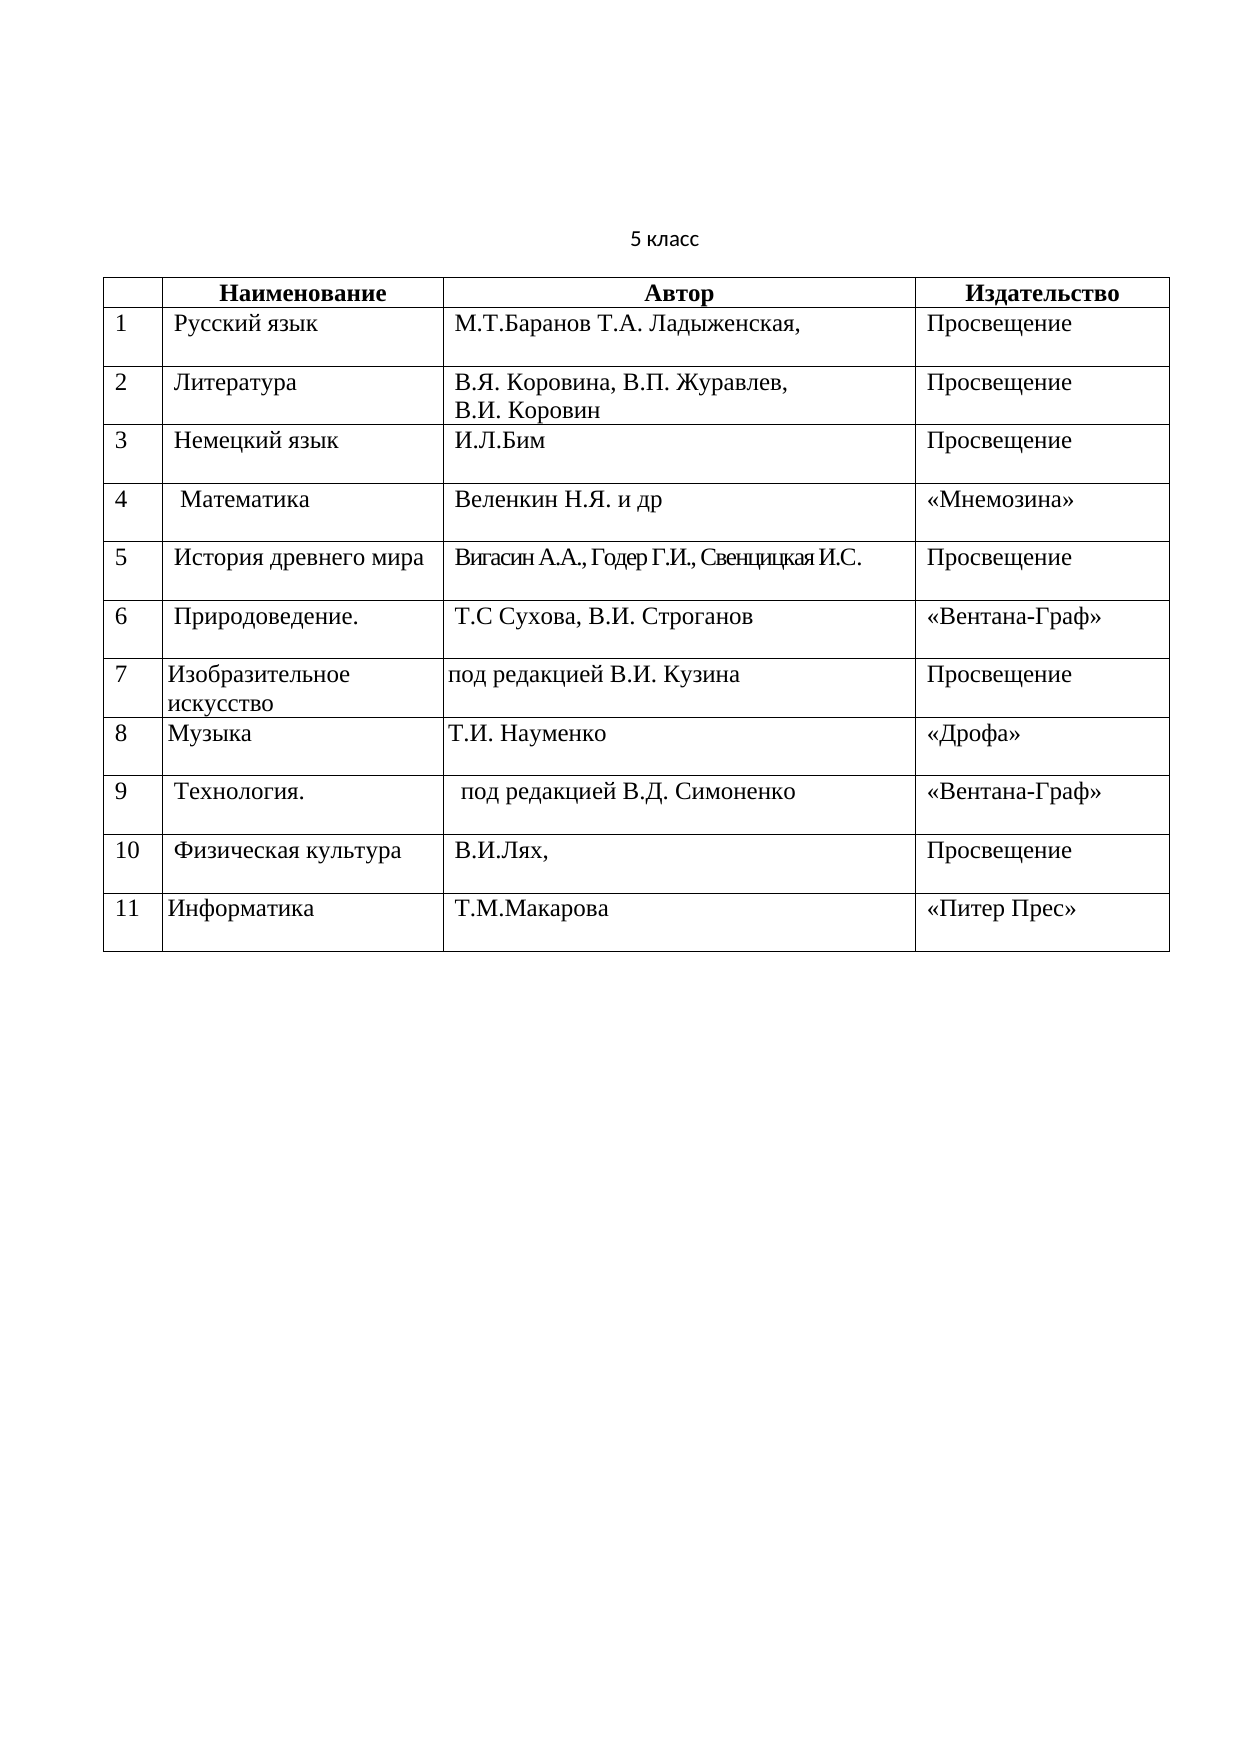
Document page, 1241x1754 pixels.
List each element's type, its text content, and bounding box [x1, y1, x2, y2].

table_cell Технология. [163, 776, 443, 834]
table_cell 11 [104, 894, 162, 951]
table_cell И.Л.Бим [444, 425, 915, 483]
table_cell Просвещение [916, 835, 1169, 892]
table_cell Русский язык [163, 308, 443, 366]
table_cell Просвещение [916, 308, 1169, 366]
table_cell 6 [104, 601, 162, 658]
table_header Наименование [163, 278, 443, 307]
table_cell 4 [104, 484, 162, 541]
table_cell Природоведение. [163, 601, 443, 658]
table_cell Веленкин Н.Я. и др [444, 484, 915, 541]
table_cell «Вентана-Граф» [916, 776, 1169, 834]
table_cell 2 [104, 367, 162, 424]
table_cell 3 [104, 425, 162, 483]
table_cell «Мнемозина» [916, 484, 1169, 541]
table_cell 8 [104, 718, 162, 775]
table_cell Вигасин А.А., Годер Г.И., Свенцицкая И.С. [444, 542, 915, 600]
table_cell История древнего мира [163, 542, 443, 600]
table_cell Литература [163, 367, 443, 424]
table_cell под редакцией В.Д. Симоненко [444, 776, 915, 834]
table_cell Информатика [163, 894, 443, 951]
table_cell 5 [104, 542, 162, 600]
table_cell Немецкий язык [163, 425, 443, 483]
table_cell под редакцией В.И. Кузина [444, 659, 915, 717]
table_cell В.Я. Коровина, В.П. Журавлев, В.И. Коровин [444, 367, 915, 424]
table_cell Математика [163, 484, 443, 541]
table_cell Т.С Сухова, В.И. Строганов [444, 601, 915, 658]
table_header Автор [444, 278, 915, 307]
table_cell 7 [104, 659, 162, 717]
table_cell 9 [104, 776, 162, 834]
table_cell В.И.Лях, [444, 835, 915, 892]
table_cell М.Т.Баранов Т.А. Ладыженская, [444, 308, 915, 366]
table_cell «Дрофа» [916, 718, 1169, 775]
table_header Издательство [916, 278, 1169, 307]
table_cell 1 [104, 308, 162, 366]
table_cell Физическая культура [163, 835, 443, 892]
table_cell Просвещение [916, 425, 1169, 483]
text 5 класс [177, 224, 1152, 252]
table_cell Т.И. Науменко [444, 718, 915, 775]
table_cell Музыка [163, 718, 443, 775]
table_cell Т.М.Макарова [444, 894, 915, 951]
table_cell «Вентана-Граф» [916, 601, 1169, 658]
table_cell Просвещение [916, 659, 1169, 717]
table_cell «Питер Прес» [916, 894, 1169, 951]
table_cell Просвещение [916, 542, 1169, 600]
table_header [104, 278, 162, 307]
table_cell 10 [104, 835, 162, 892]
table_cell Изобразительное искусство [163, 659, 443, 717]
table_cell Просвещение [916, 367, 1169, 424]
